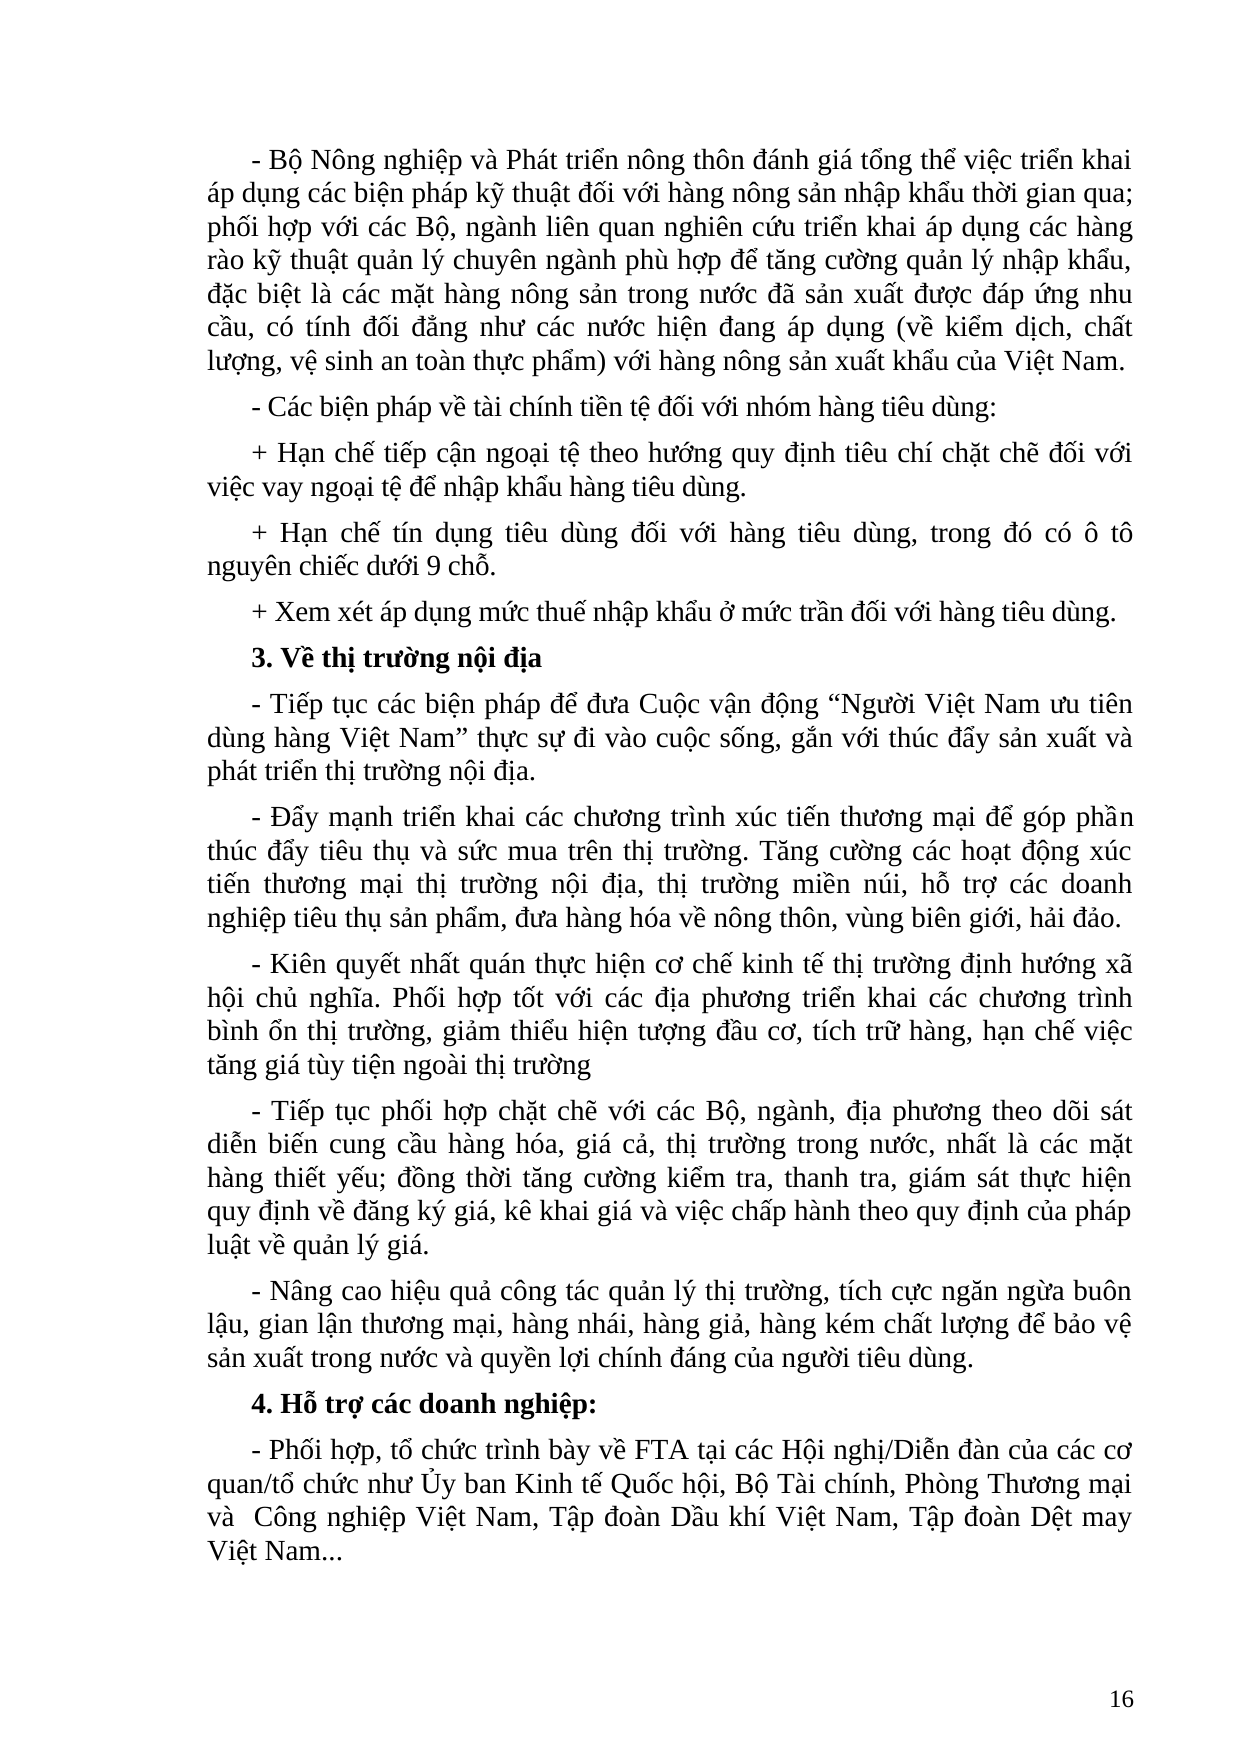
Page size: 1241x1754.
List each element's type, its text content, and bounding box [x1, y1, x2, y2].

text + Hạn chế tiếp cận ngoại tệ theo hướng quy định tiêu chí chặt chẽ đối với việc vay ngoại tệ để nhập khẩu hàng tiêu dùng. [207, 435, 1134, 502]
text - Nâng cao hiệu quả công tác quản lý thị trường, tích cực ngăn ngừa buôn lậu, gian lận thương mại, hàng nhái, hàng giả, hàng kém chất lượng để bảo vệ sản xuất trong nước và quyền lợi chính đáng của người tiêu dùng. [207, 1273, 1134, 1374]
text 4. Hỗ trợ các doanh nghiệp: [207, 1386, 1134, 1420]
text + Hạn chế tín dụng tiêu dùng đối với hàng tiêu dùng, trong đó có ô tô nguyên chiếc dưới 9 chỗ. [207, 515, 1134, 582]
text 3. Về thị trường nội địa [207, 640, 1134, 674]
text - Kiên quyết nhất quán thực hiện cơ chế kinh tế thị trường định hướng xã hội chủ nghĩa. Phối hợp tốt với các địa phương triển khai các chương trình bình ổn thị trường, giảm thiểu hiện tượng đầu cơ, tích trữ hàng, hạn chế việc tăng giá tùy tiện ngoài thị trường [207, 946, 1134, 1080]
text - Phối hợp, tổ chức trình bày về FTA tại các Hội nghị/Diễn đàn của các cơ quan/tổ chức như Ủy ban Kinh tế Quốc hội, Bộ Tài chính, Phòng Thương mại và Công nghiệp Việt Nam, Tập đoàn Dầu khí Việt Nam, Tập đoàn Dệt may Việt Nam... [207, 1432, 1134, 1566]
text - Bộ Nông nghiệp và Phát triển nông thôn đánh giá tổng thể việc triển khai áp dụng các biện pháp kỹ thuật đối với hàng nông sản nhập khẩu thời gian qua; phối hợp với các Bộ, ngành liên quan nghiên cứu triển khai áp dụng các hàng rào kỹ thuật quản lý chuyên ngành phù hợp để tăng cường quản lý nhập khẩu, đặc biệt là các mặt hàng nông sản trong nước đã sản xuất được đáp ứng nhu cầu, có tính đối đẳng như các nước hiện đang áp dụng (về kiểm dịch, chất lượng, vệ sinh an toàn thực phẩm) với hàng nông sản xuất khẩu của Việt Nam. [207, 142, 1134, 377]
text + Xem xét áp dụng mức thuế nhập khẩu ở mức trần đối với hàng tiêu dùng. [207, 594, 1134, 628]
text - Các biện pháp về tài chính tiền tệ đối với nhóm hàng tiêu dùng: [207, 389, 1134, 423]
text - Tiếp tục các biện pháp để đưa Cuộc vận động “Người Việt Nam ưu tiên dùng hàng Việt Nam” thực sự đi vào cuộc sống, gắn với thúc đẩy sản xuất và phát triển thị trường nội địa. [207, 686, 1134, 787]
text - Đẩy mạnh triển khai các chương trình xúc tiến thương mại để góp phần thúc đẩy tiêu thụ và sức mua trên thị trường. Tăng cường các hoạt động xúc tiến thương mại thị trường nội địa, thị trường miền núi, hỗ trợ các doanh nghiệp tiêu thụ sản phẩm, đưa hàng hóa về nông thôn, vùng biên giới, hải đảo. [207, 799, 1134, 934]
text - Tiếp tục phối hợp chặt chẽ với các Bộ, ngành, địa phương theo dõi sát diễn biến cung cầu hàng hóa, giá cả, thị trường trong nước, nhất là các mặt hàng thiết yếu; đồng thời tăng cường kiểm tra, thanh tra, giám sát thực hiện quy định về đăng ký giá, kê khai giá và việc chấp hành theo quy định của pháp luật về quản lý giá. [207, 1093, 1134, 1261]
